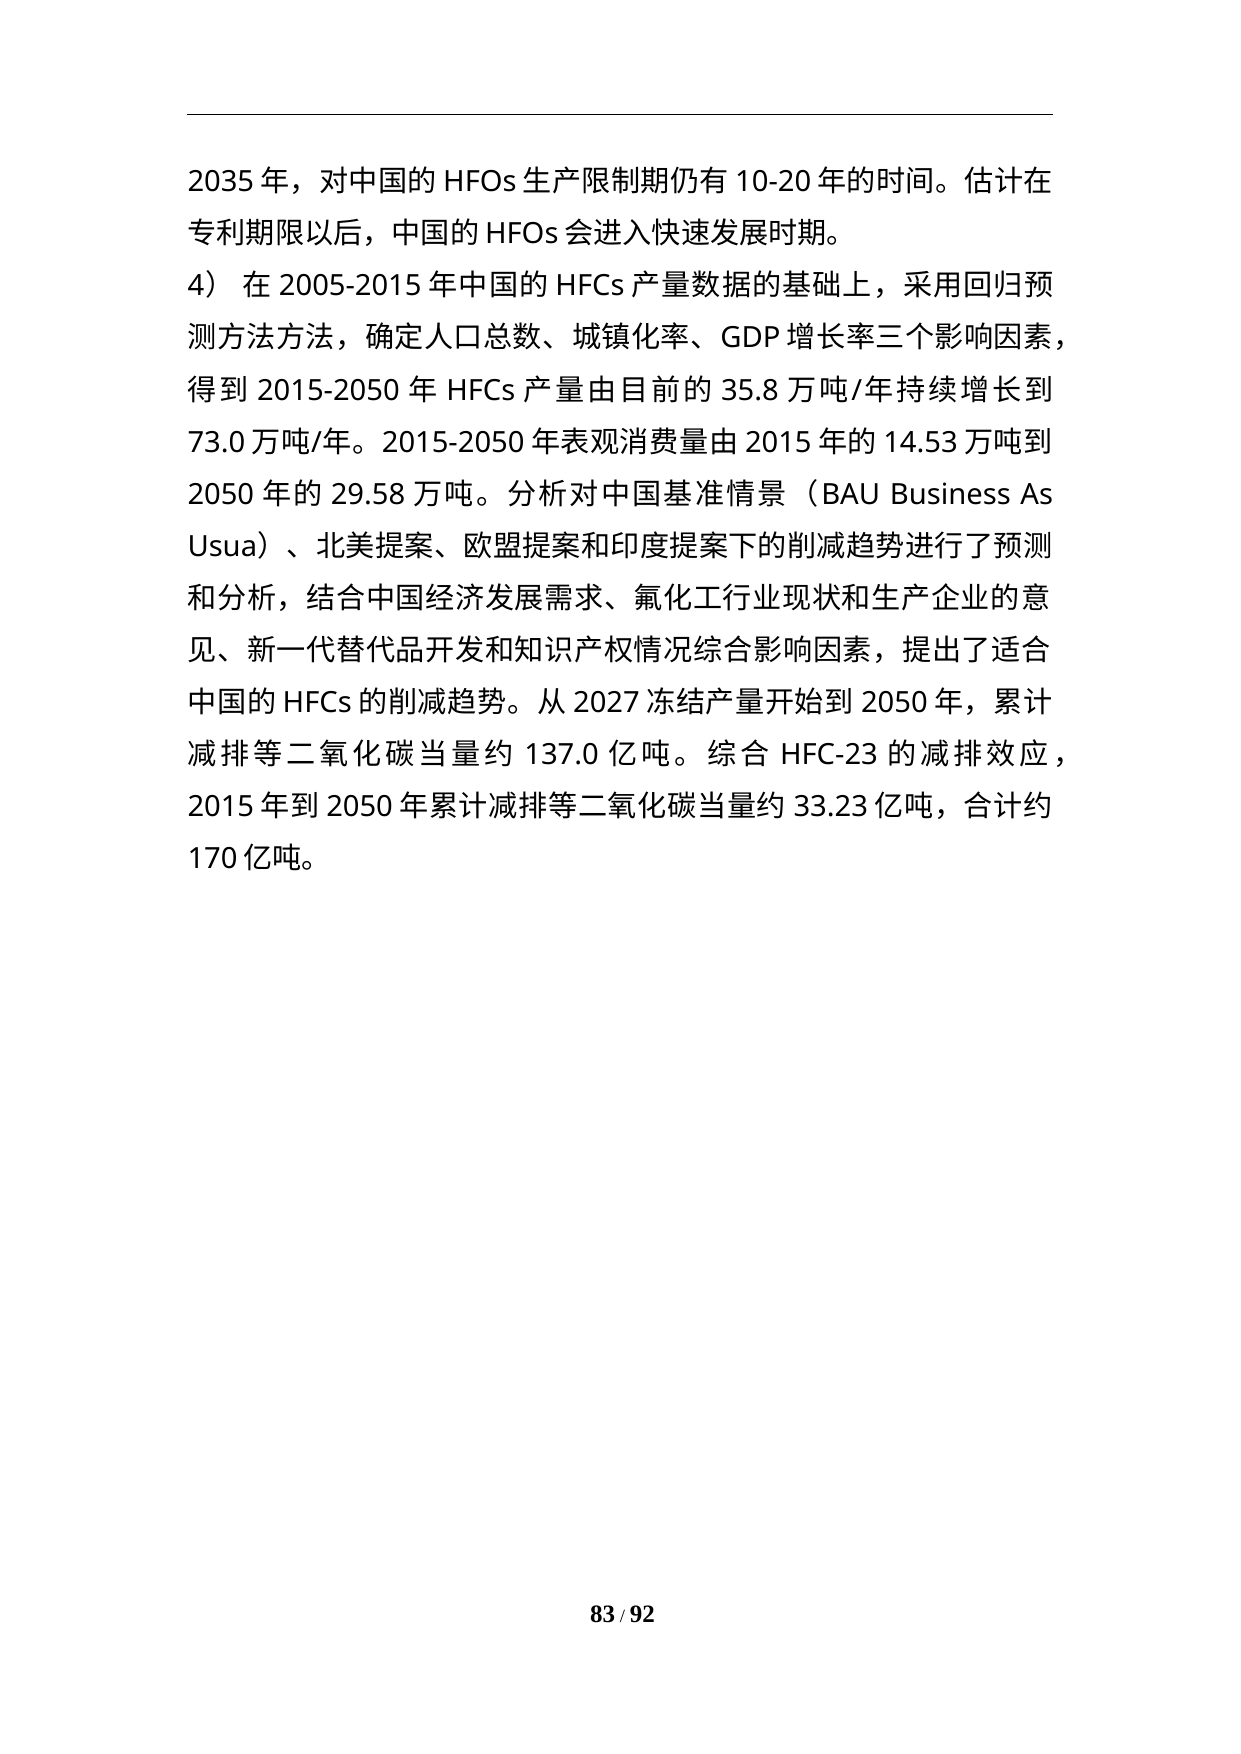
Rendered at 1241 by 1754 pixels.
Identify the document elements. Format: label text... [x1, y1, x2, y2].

text 4） 在2005-2015年中国的HFCs产量数据的基础上，采用回归预测方法方法，确定人口总数、城镇化率、GDP增长率三个影响因素，得到2015-2050年HFCs产量由目前的35.8万吨/年持续增长到73.0万吨/年。2015-2050年表观消费量由2015年的14.53万吨到2050年的29.58万吨。分析对中国基准情景（BAU Business As Usua）、北美提案、欧盟提案和印度提案下的削减趋势进行了预测和分析，结合中国经济发展需求、氟化工行业现状和生产企业的意见、新一代替代品开发和知识产权情况综合影响因素，提出了适合中国的HFCs的削减趋势。从2027冻结产量开始到2050年，累计减排等二氧化碳当量约137.0亿吨。综合HFC-23的减排效应，2015年到2050年累计减排等二氧化碳当量约33.23亿吨，合计约170亿吨。 [187, 254, 1053, 879]
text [187, 150, 1053, 254]
